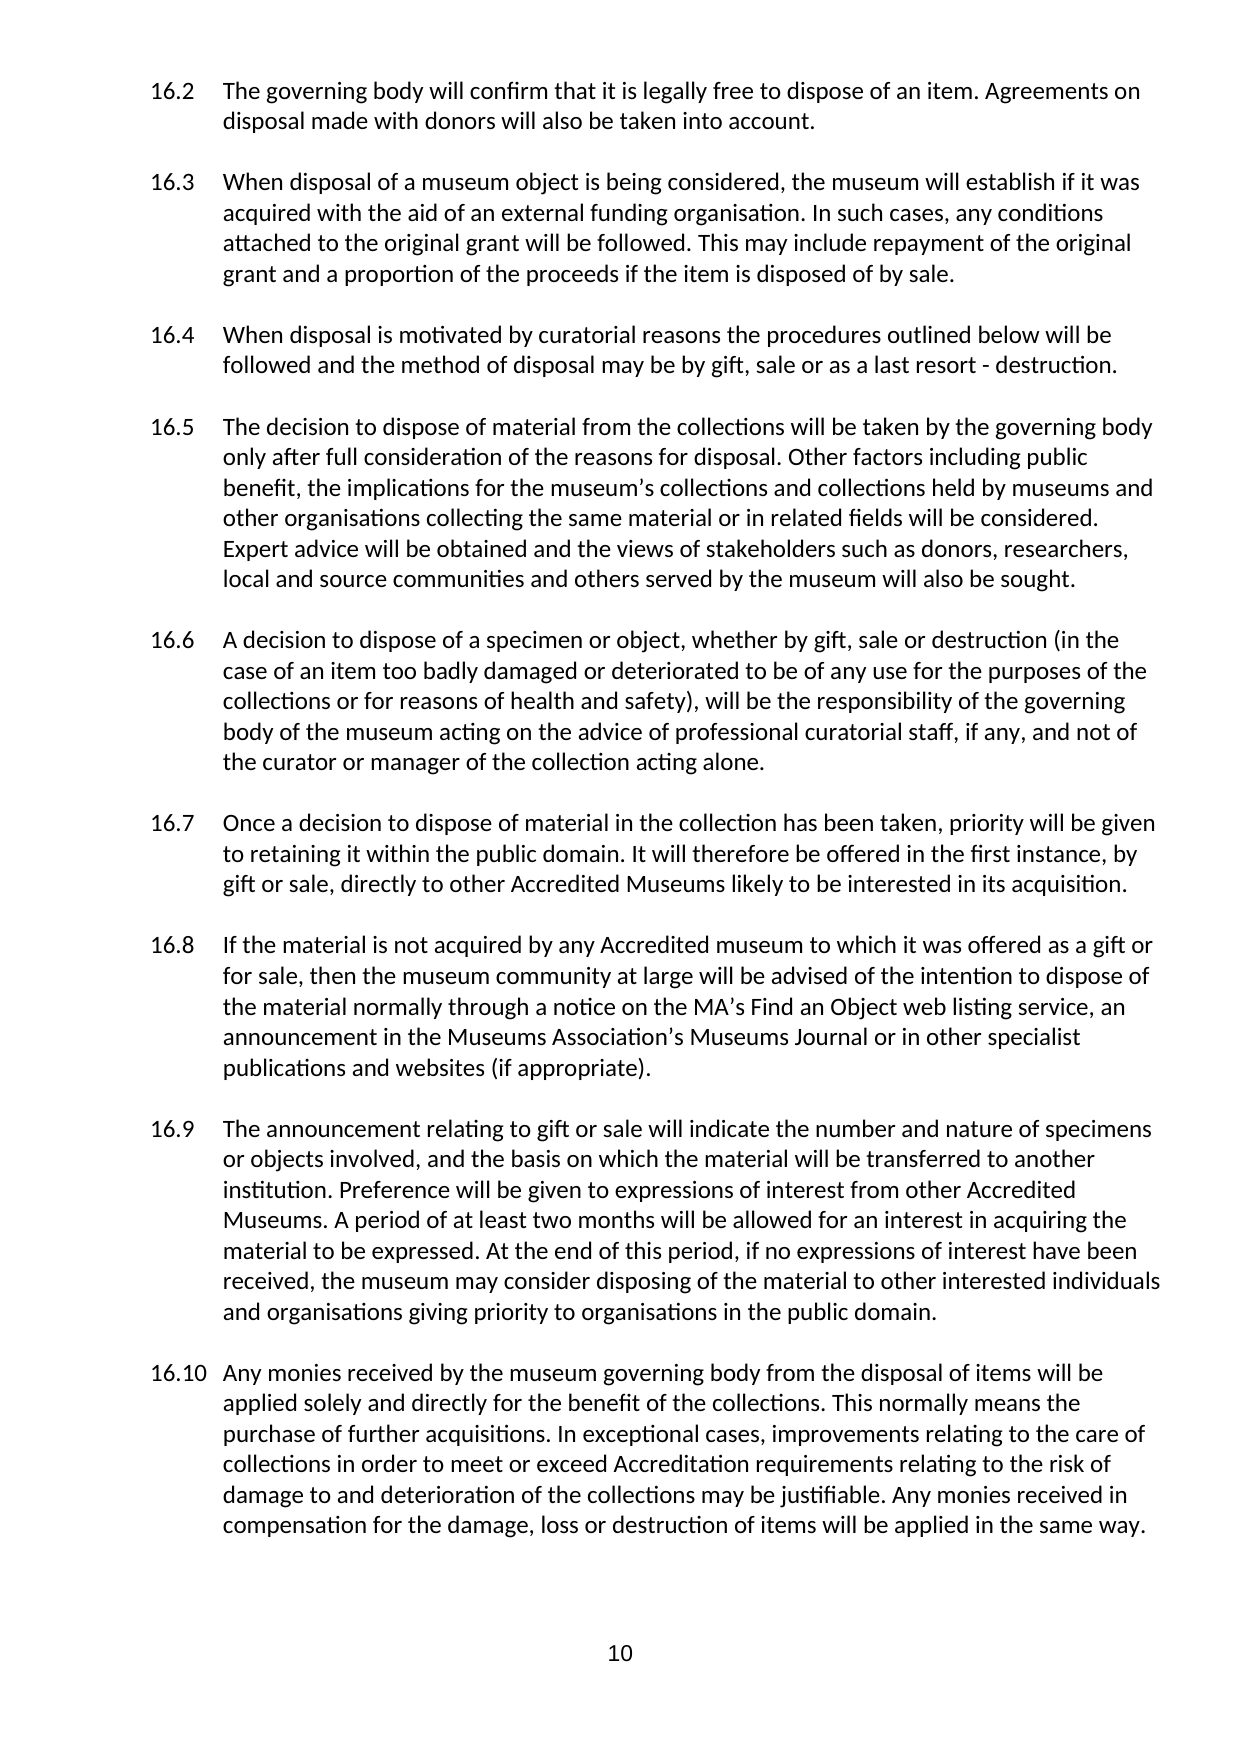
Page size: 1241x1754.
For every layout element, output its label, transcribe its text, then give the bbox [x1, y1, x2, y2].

list The decision to dispose of material from the collections will be taken by the governing body only after full consideration of the reasons for disposal. Other factors including public benefit, the implications for the museum’s collections and collections held by museums and other organisations collecting the same material or in related fields will be considered. Expert advice will be obtained and the views of stakeholders such as donors, researchers, local and source communities and others served by the museum will also be sought. [150, 411, 1165, 594]
list Once a decision to dispose of material in the collection has been taken, priority will be given to retaining it within the public domain. It will therefore be offered in the first instance, by gift or sale, directly to other Accredited Museums likely to be interested in its acquisition. [150, 807, 1165, 899]
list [150, 1357, 1165, 1540]
list A decision to dispose of a specimen or object, whether by gift, sale or destruction (in the case of an item too badly damaged or deteriorated to be of any use for the purposes of the collections or for reasons of health and safety), will be the responsibility of the governing body of the museum acting on the advice of professional curatorial staff, if any, and not of the curator or manager of the collection acting alone. [150, 624, 1165, 777]
list The announcement relating to gift or sale will indicate the number and nature of specimens or objects involved, and the basis on which the material will be transferred to another institution. Preference will be given to expressions of interest from other Accredited Museums. A period of at least two months will be allowed for an interest in acquiring the material to be expressed. At the end of this period, if no expressions of interest have been received, the museum may consider disposing of the material to other interested individuals and organisations giving priority to organisations in the public domain. [150, 1113, 1165, 1326]
list When disposal is motivated by curatorial reasons the procedures outlined below will be followed and the method of disposal may be by gift, sale or as a last resort - destruction. [150, 319, 1165, 380]
list When disposal of a museum object is being considered, the museum will establish if it was acquired with the aid of an external funding organisation. In such cases, any conditions attached to the original grant will be followed. This may include repayment of the original grant and a proportion of the proceeds if the item is disposed of by sale. [150, 167, 1165, 289]
list The governing body will confirm that it is legally free to dispose of an item. Agreements on disposal made with donors will also be taken into account. [150, 75, 1165, 136]
list If the material is not acquired by any Accredited museum to which it was offered as a gift or for sale, then the museum community at large will be advised of the intention to dispose of the material normally through a notice on the MA’s Find an Object web listing service, an announcement in the Museums Association’s Museums Journal or in other specialist publications and websites (if appropriate). [150, 929, 1165, 1082]
